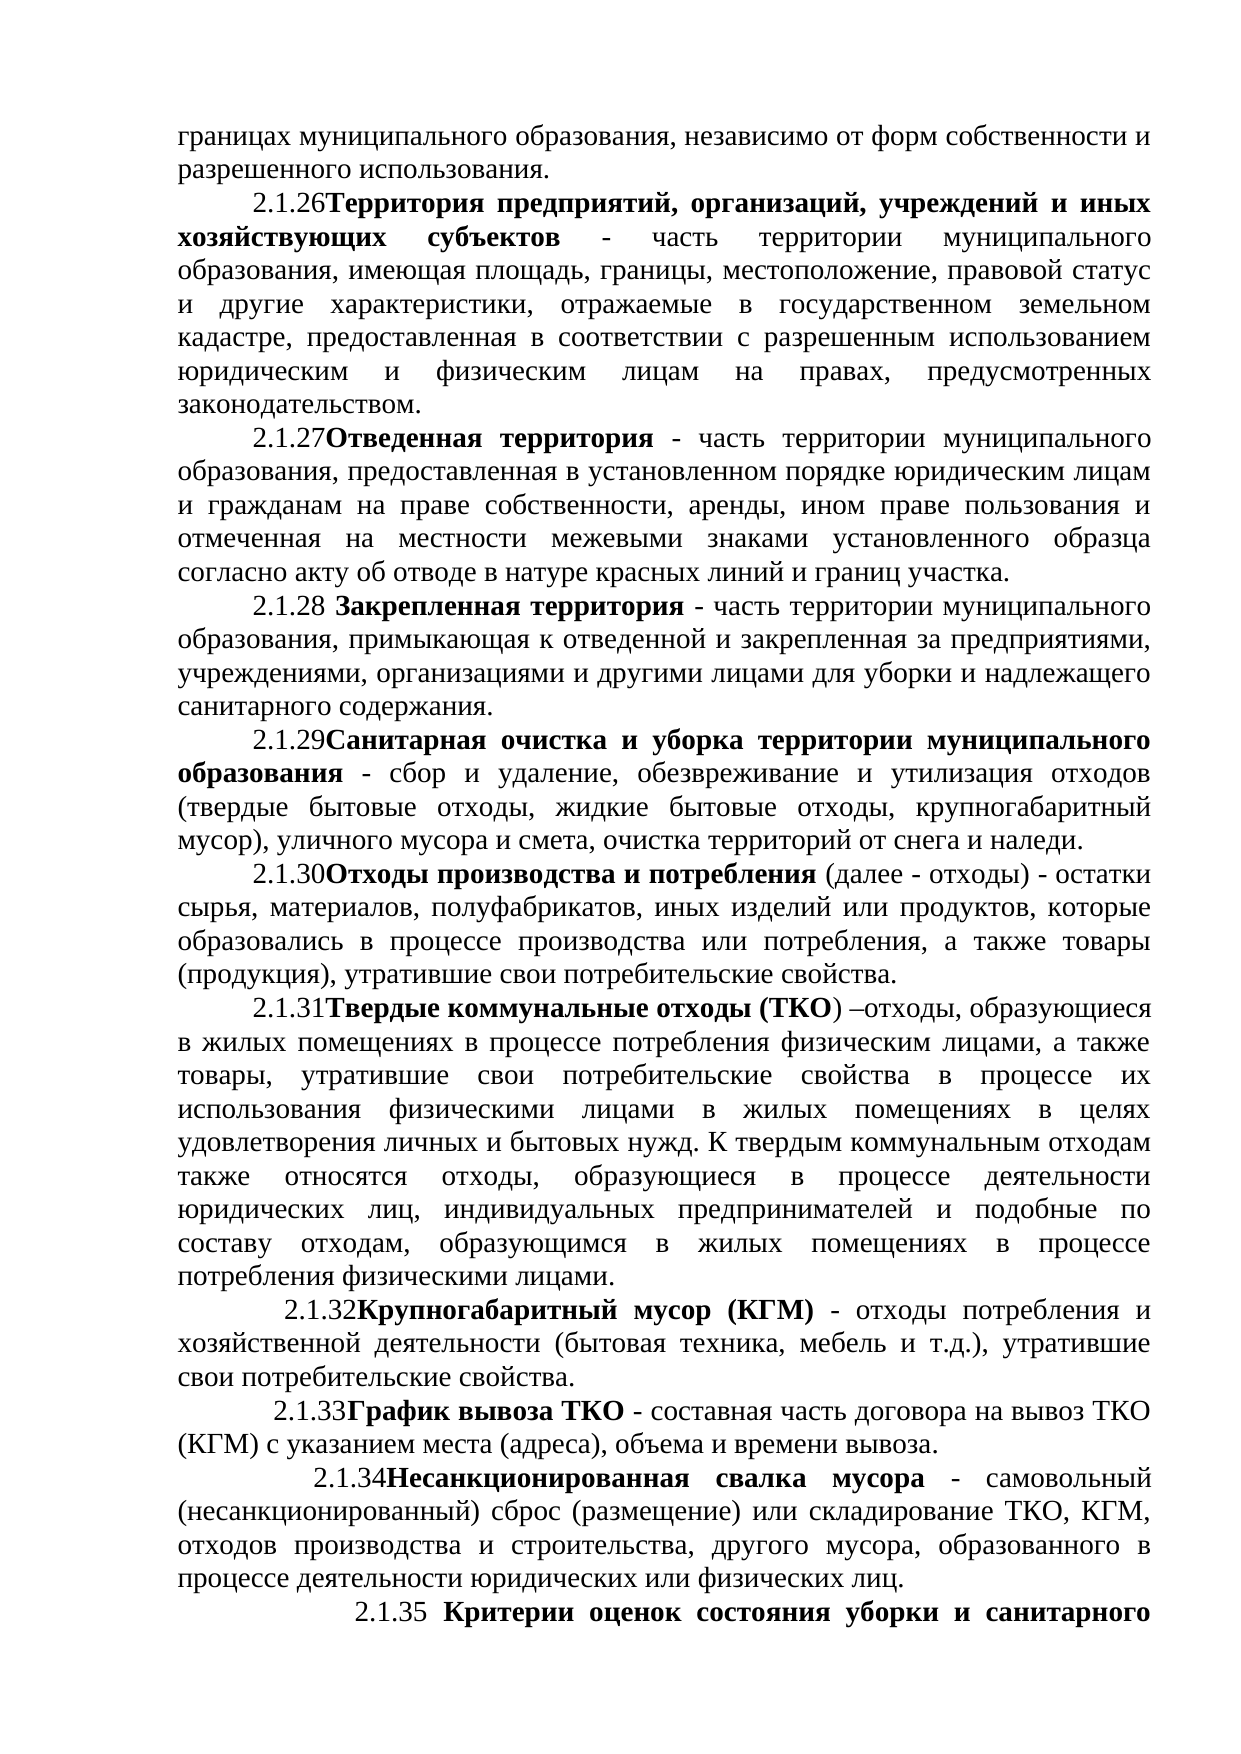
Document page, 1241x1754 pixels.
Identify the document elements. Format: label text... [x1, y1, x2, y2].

text 2.1.32Крупногабаритный мусор (КГМ) - отходы потребления и хозяйственной деятельности (бытовая техника, мебель и т.д.), утратившие свои потребительские свойства. [177, 1292, 1152, 1393]
text 2.1.26Территория предприятий, организаций, учреждений и иных хозяйствующих субъектов - часть территории муниципального образования, имеющая площадь, границы, местоположение, правовой статус и другие характеристики, отражаемые в государственном земельном кадастре, предоставленная в соответствии с разрешенным использованием юридическим и физическим лицам на правах, предусмотренных законодательством. [177, 185, 1152, 420]
text 2.1.31Твердые коммунальные отходы (ТКО) –отходы, образующиеся в жилых помещениях в процессе потребления физическим лицами, а также товары, утратившие свои потребительские свойства в процессе их использования физическими лицами в жилых помещениях в целях удовлетворения личных и бытовых нужд. К твердым коммунальным отходам также относятся отходы, образующиеся в процессе деятельности юридических лиц, индивидуальных предпринимателей и подобные по составу отходам, образующимся в жилых помещениях в процессе потребления физическими лицами. [177, 990, 1152, 1292]
text 2.1.33График вывоза ТКО - составная часть договора на вывоз ТКО (КГМ) с указанием места (адреса), объема и времени вывоза. [177, 1393, 1152, 1460]
text 2.1.29Санитарная очистка и уборка территории муниципального образования - сбор и удаление, обезвреживание и утилизация отходов (твердые бытовые отходы, жидкие бытовые отходы, крупногабаритный мусор), уличного мусора и смета, очистка территорий от снега и наледи. [177, 722, 1152, 856]
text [177, 118, 1152, 185]
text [177, 1594, 1152, 1627]
text 2.1.28 Закрепленная территория - часть территории муниципального образования, примыкающая к отведенной и закрепленная за предприятиями, учреждениями, организациями и другими лицами для уборки и надлежащего санитарного содержания. [177, 588, 1152, 722]
text 2.1.27Отведенная территория - часть территории муниципального образования, предоставленная в установленном порядке юридическим лицам и гражданам на праве собственности, аренды, ином праве пользования и отмеченная на местности межевыми знаками установленного образца согласно акту об отводе в натуре красных линий и границ участка. [177, 420, 1152, 588]
text 2.1.30Отходы производства и потребления (далее - отходы) - остатки сырья, материалов, полуфабрикатов, иных изделий или продуктов, которые образовались в процессе производства или потребления, а также товары (продукция), утратившие свои потребительские свойства. [177, 856, 1152, 990]
text 2.1.34Несанкционированная свалка мусора - самовольный (несанкционированный) сброс (размещение) или складирование ТКО, КГМ, отходов производства и строительства, другого мусора, образованного в процессе деятельности юридических или физических лиц. [177, 1460, 1152, 1594]
